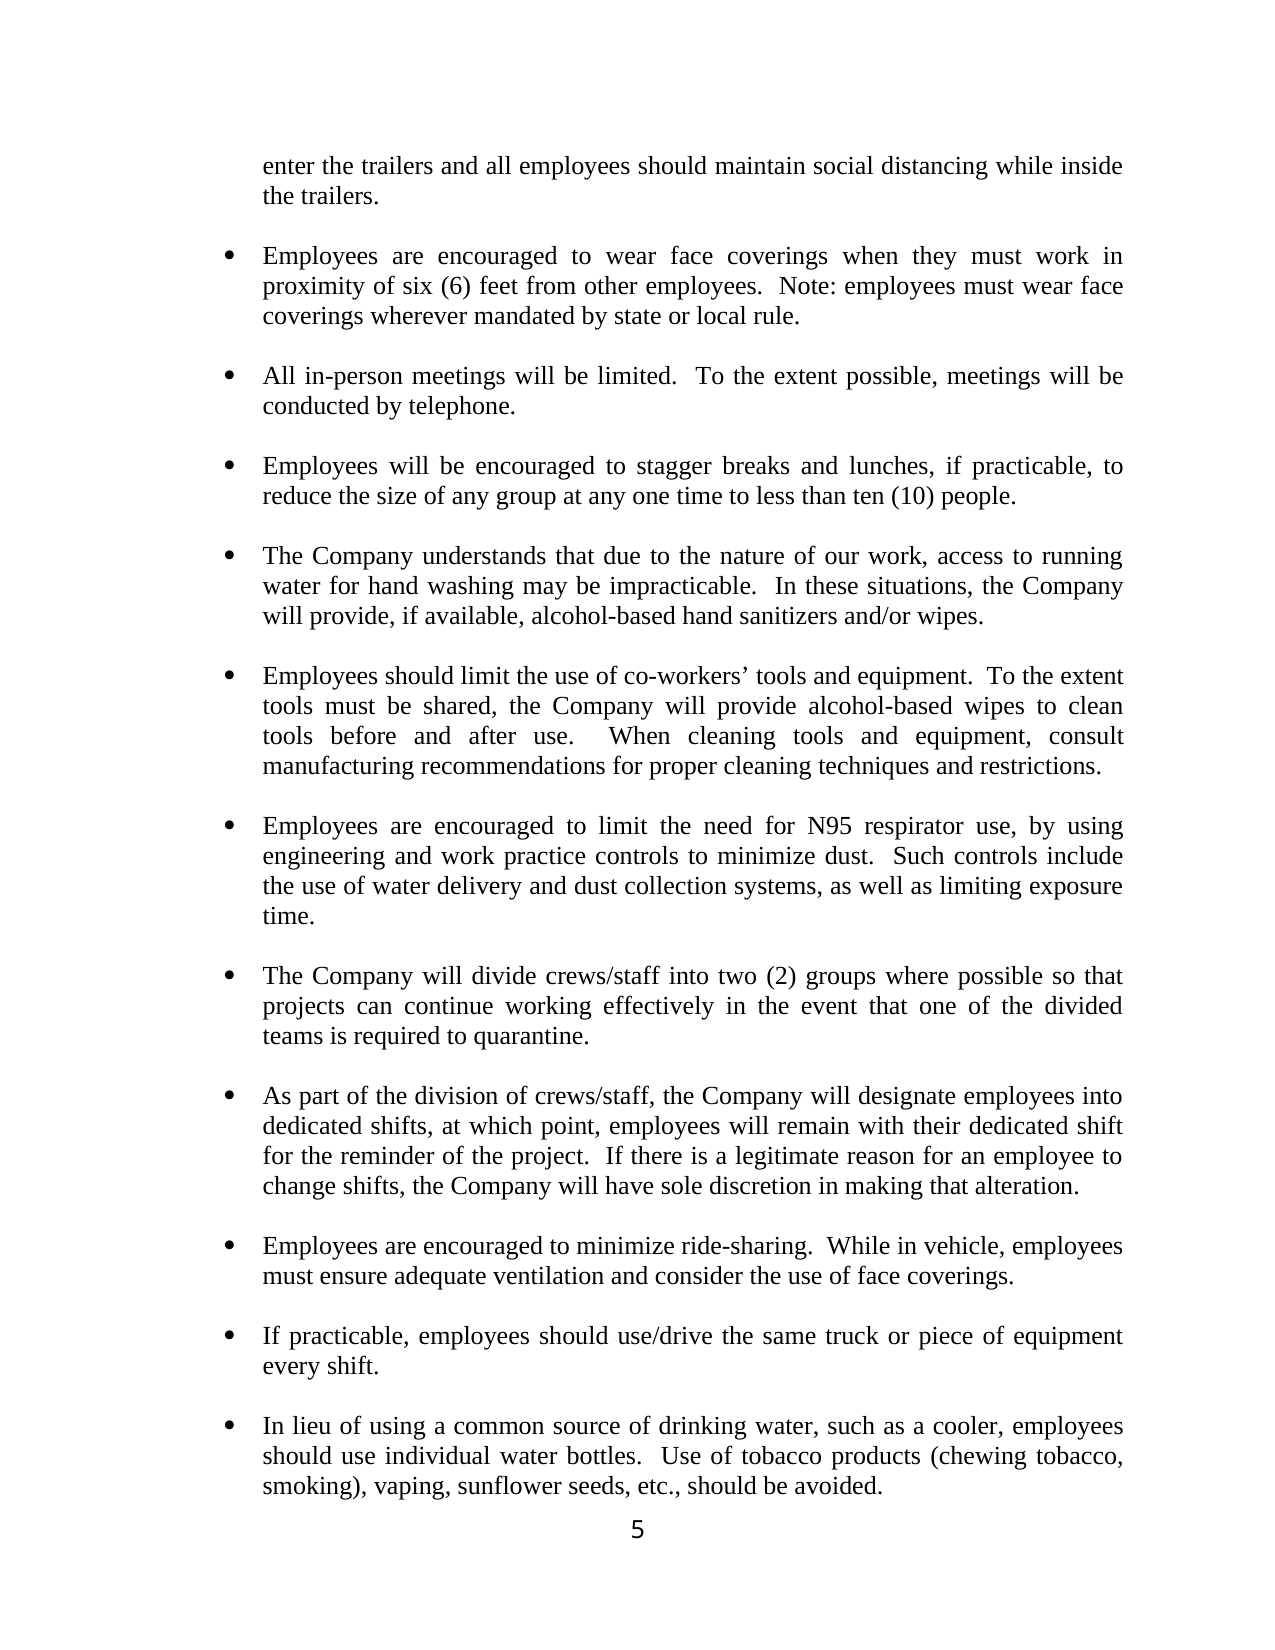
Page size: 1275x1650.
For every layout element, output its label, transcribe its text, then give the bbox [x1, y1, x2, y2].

list In lieu of using a common source of drinking water, such as a cooler, employees should use individual water bottles. Use of tobacco products (chewing tobacco, smoking), vaping, sunflower seeds, etc., should be avoided. [225, 1410, 1125, 1500]
list Employees are encouraged to minimize ride-sharing. While in vehicle, employees must ensure adequate ventilation and consider the use of face coverings. [225, 1230, 1125, 1290]
list Employees are encouraged to wear face coverings when they must work in proximity of six (6) feet from other employees. Note: employees must wear face coverings wherever mandated by state or local rule. [225, 240, 1125, 330]
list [225, 150, 1125, 210]
list If practicable, employees should use/drive the same truck or piece of equipment every shift. [225, 1320, 1125, 1380]
list All in-person meetings will be limited. To the extent possible, meetings will be conducted by telephone. [225, 360, 1125, 420]
list Employees should limit the use of co-workers’ tools and equipment. To the extent tools must be shared, the Company will provide alcohol-based wipes to clean tools before and after use. When cleaning tools and equipment, consult manufacturing recommendations for proper cleaning techniques and restrictions. [225, 660, 1125, 780]
list The Company understands that due to the nature of our work, access to running water for hand washing may be impracticable. In these situations, the Company will provide, if available, alcohol-based hand sanitizers and/or wipes. [225, 540, 1125, 630]
list Employees are encouraged to limit the need for N95 respirator use, by using engineering and work practice controls to minimize dust. Such controls include the use of water delivery and dust collection systems, as well as limiting exposure time. [225, 810, 1125, 930]
list The Company will divide crews/staff into two (2) groups where possible so that projects can continue working effectively in the event that one of the divided teams is required to quarantine. [225, 960, 1125, 1050]
list As part of the division of crews/staff, the Company will designate employees into dedicated shifts, at which point, employees will remain with their dedicated shift for the reminder of the project. If there is a legitimate reason for an employee to change shifts, the Company will have sole discretion in making that alteration. [225, 1080, 1125, 1200]
list Employees will be encouraged to stagger breaks and lunches, if practicable, to reduce the size of any group at any one time to less than ten (10) people. [225, 450, 1125, 510]
